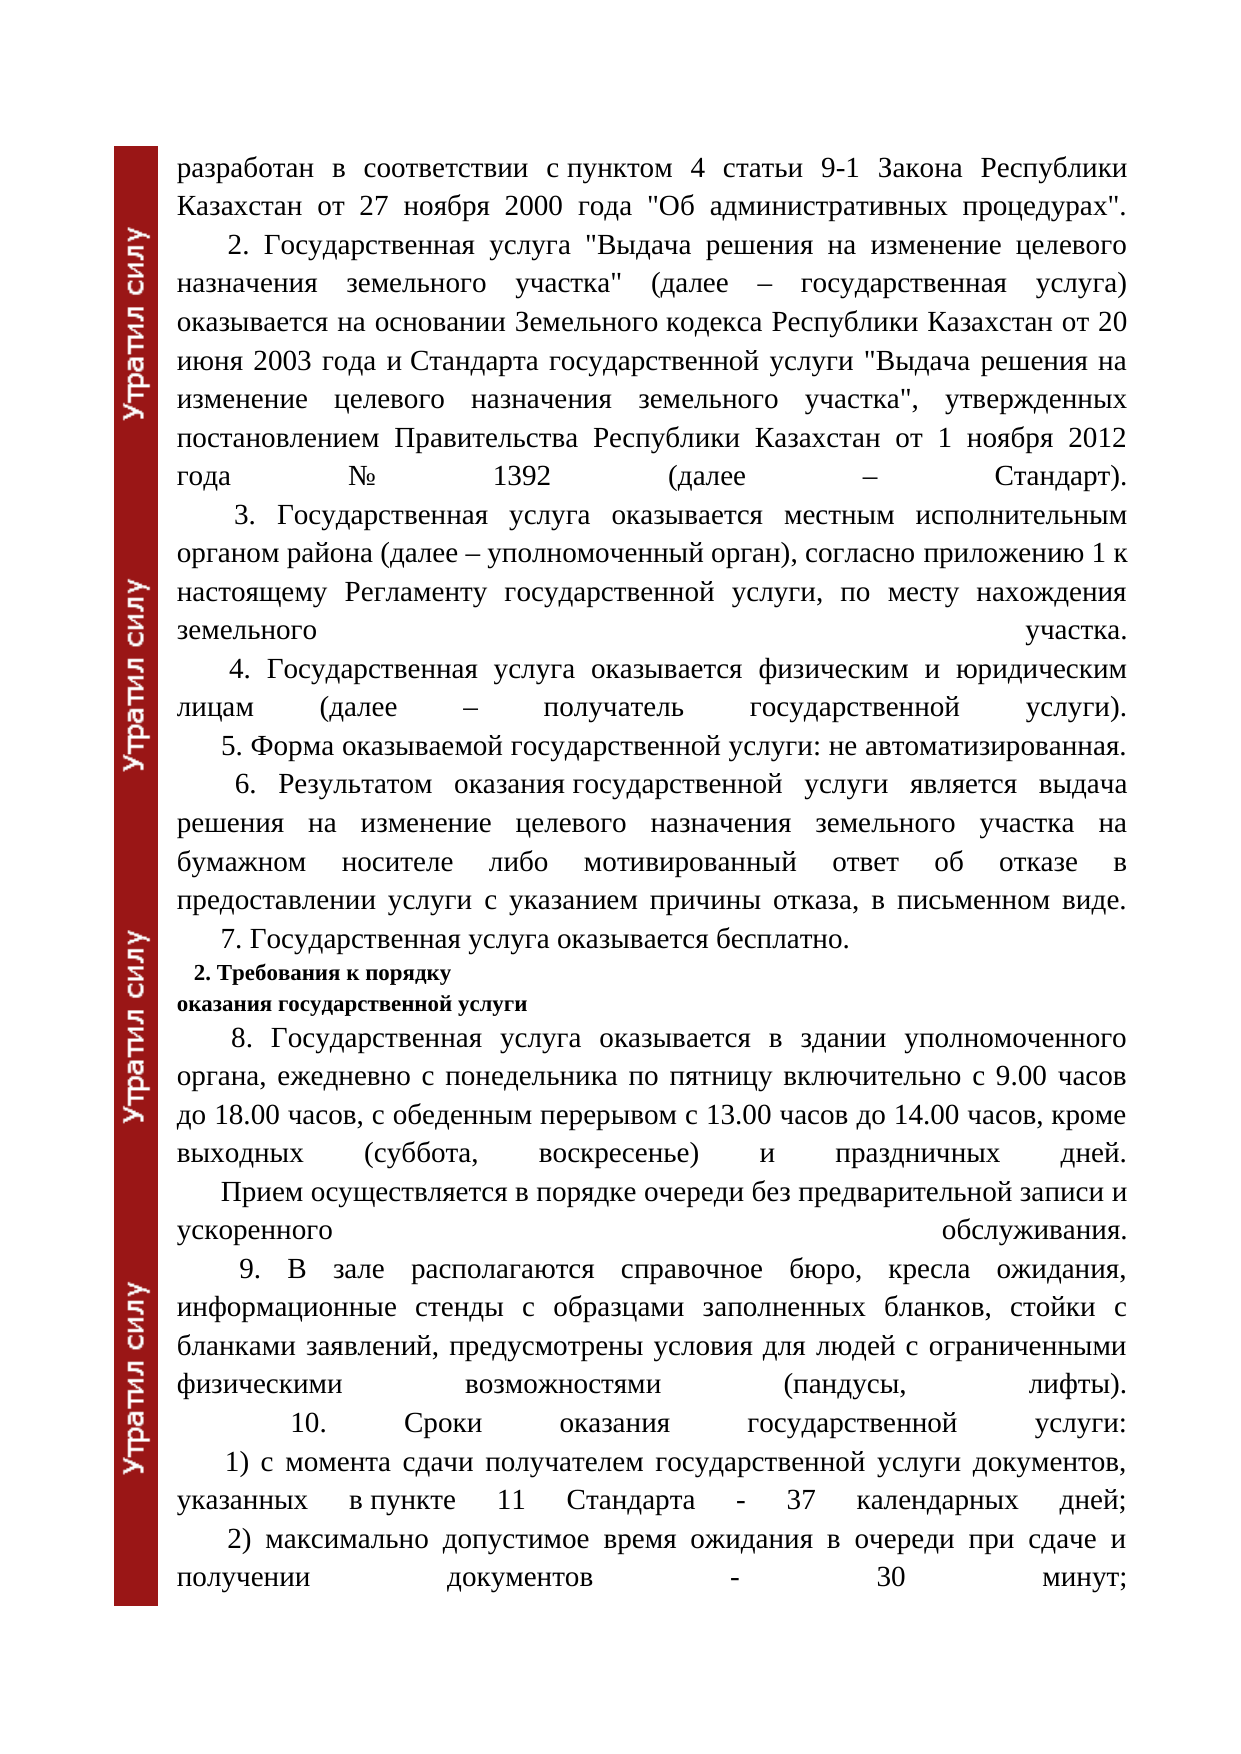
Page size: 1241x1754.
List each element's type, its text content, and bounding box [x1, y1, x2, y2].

picture [114, 1593, 158, 1606]
picture [114, 146, 158, 150]
picture [114, 954, 158, 959]
picture [114, 1016, 158, 1020]
text 2. Требования к порядку оказания государственной услуги [112, 959, 1128, 1016]
